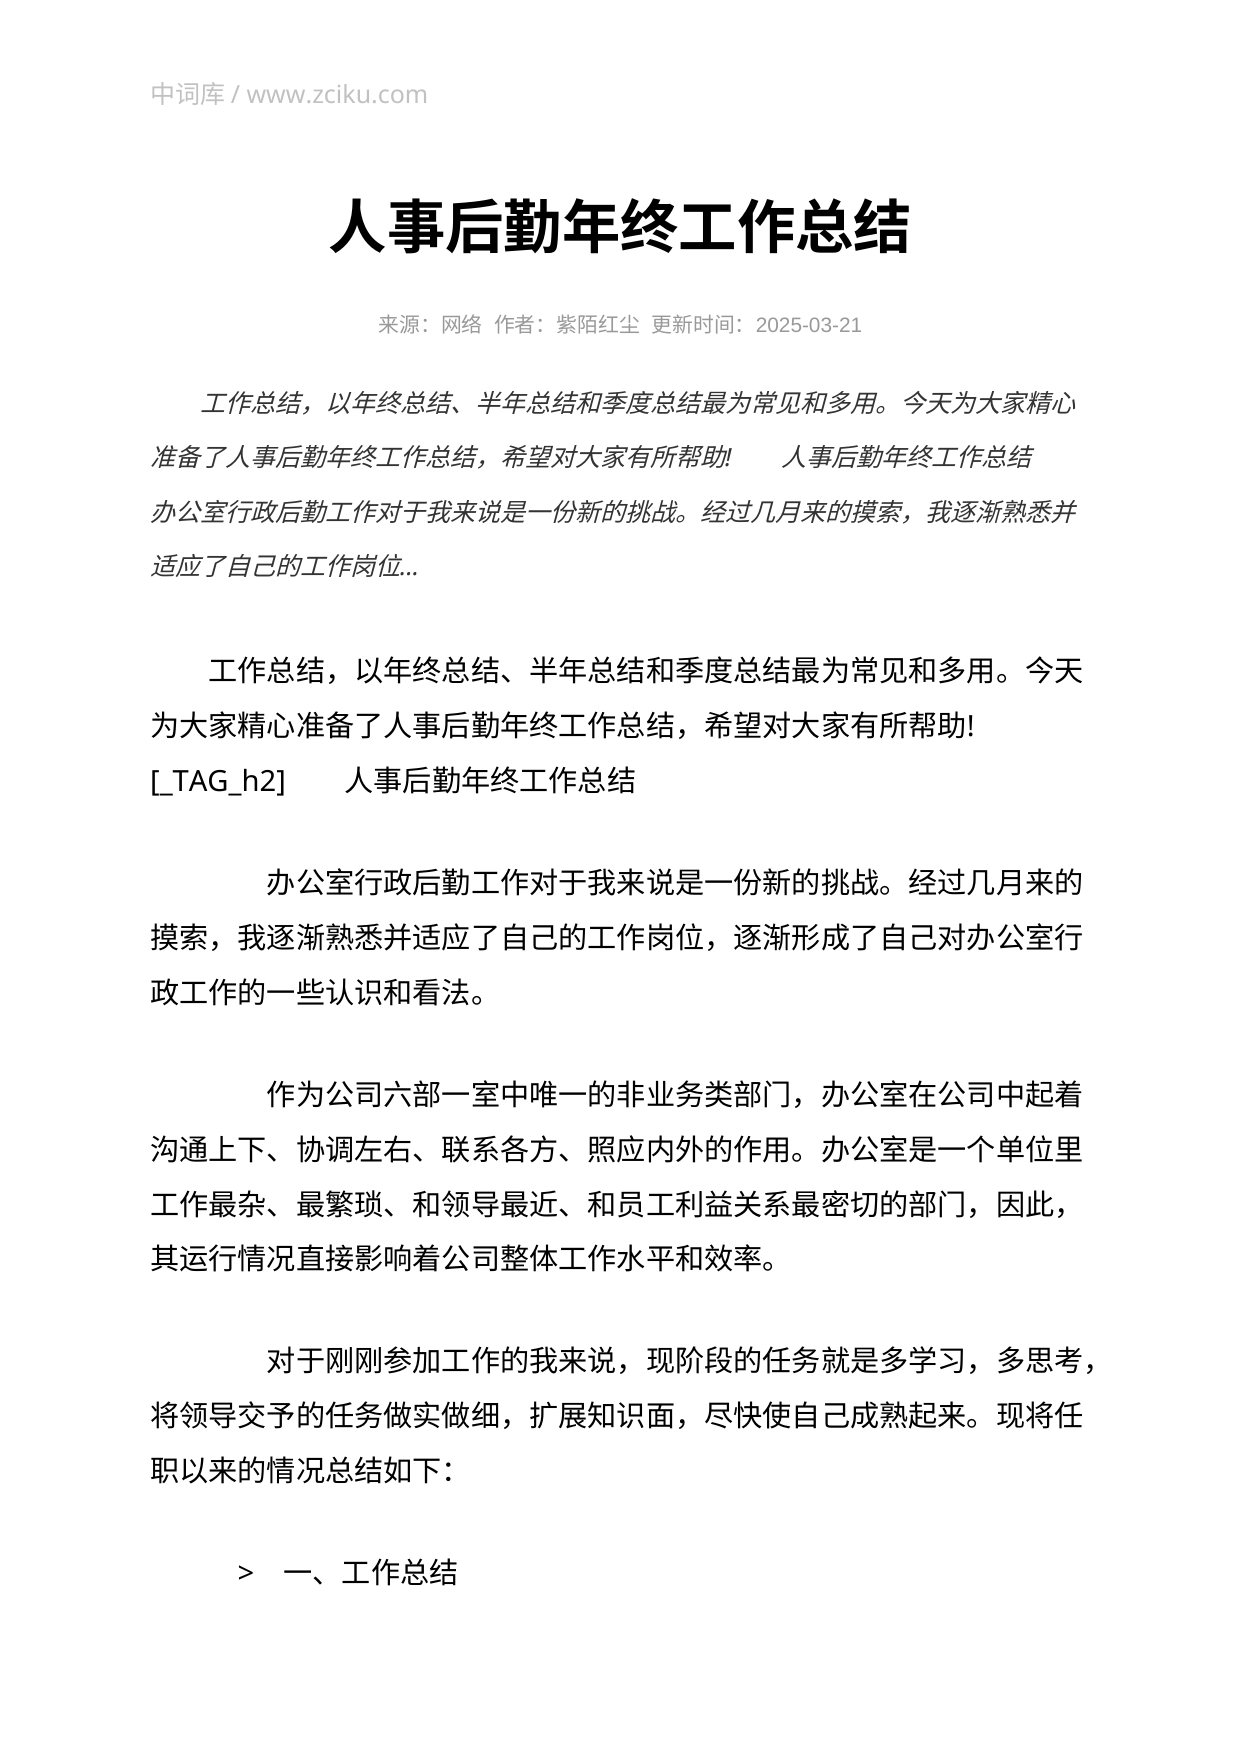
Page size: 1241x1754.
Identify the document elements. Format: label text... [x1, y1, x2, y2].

subtitle 人事后勤年终工作总结 [150, 181, 1090, 266]
text 对于刚刚参加工作的我来说，现阶段的任务就是多学习，多思考，将领导交予的任务做实做细，扩展知识面，尽快使自己成熟起来。现将任职以来的情况总结如下： [150, 1338, 1090, 1490]
text 来源：网络 作者：紫陌红尘 更新时间：2025-03-21 [150, 313, 1090, 337]
text 工作总结，以年终总结、半年总结和季度总结最为常见和多用。今天为大家精心准备了人事后勤年终工作总结，希望对大家有所帮助![_TAG_h2] 人事后勤年终工作总结 [150, 648, 1090, 800]
text 办公室行政后勤工作对于我来说是一份新的挑战。经过几月来的摸索，我逐渐熟悉并适应了自己的工作岗位，逐渐形成了自己对办公室行政工作的一些认识和看法。 [150, 860, 1090, 1012]
text 作为公司六部一室中唯一的非业务类部门，办公室在公司中起着沟通上下、协调左右、联系各方、照应内外的作用。办公室是一个单位里工作最杂、最繁琐、和领导最近、和员工利益关系最密切的部门，因此，其运行情况直接影响着公司整体工作水平和效率。 [150, 1071, 1090, 1278]
text 工作总结，以年终总结、半年总结和季度总结最为常见和多用。今天为大家精心准备了人事后勤年终工作总结，希望对大家有所帮助! 人事后勤年终工作总结 办公室行政后勤工作对于我来说是一份新的挑战。经过几月来的摸索，我逐渐熟悉并适应了自己的工作岗位... [150, 383, 1090, 583]
text > 一、工作总结 [150, 1549, 1090, 1592]
